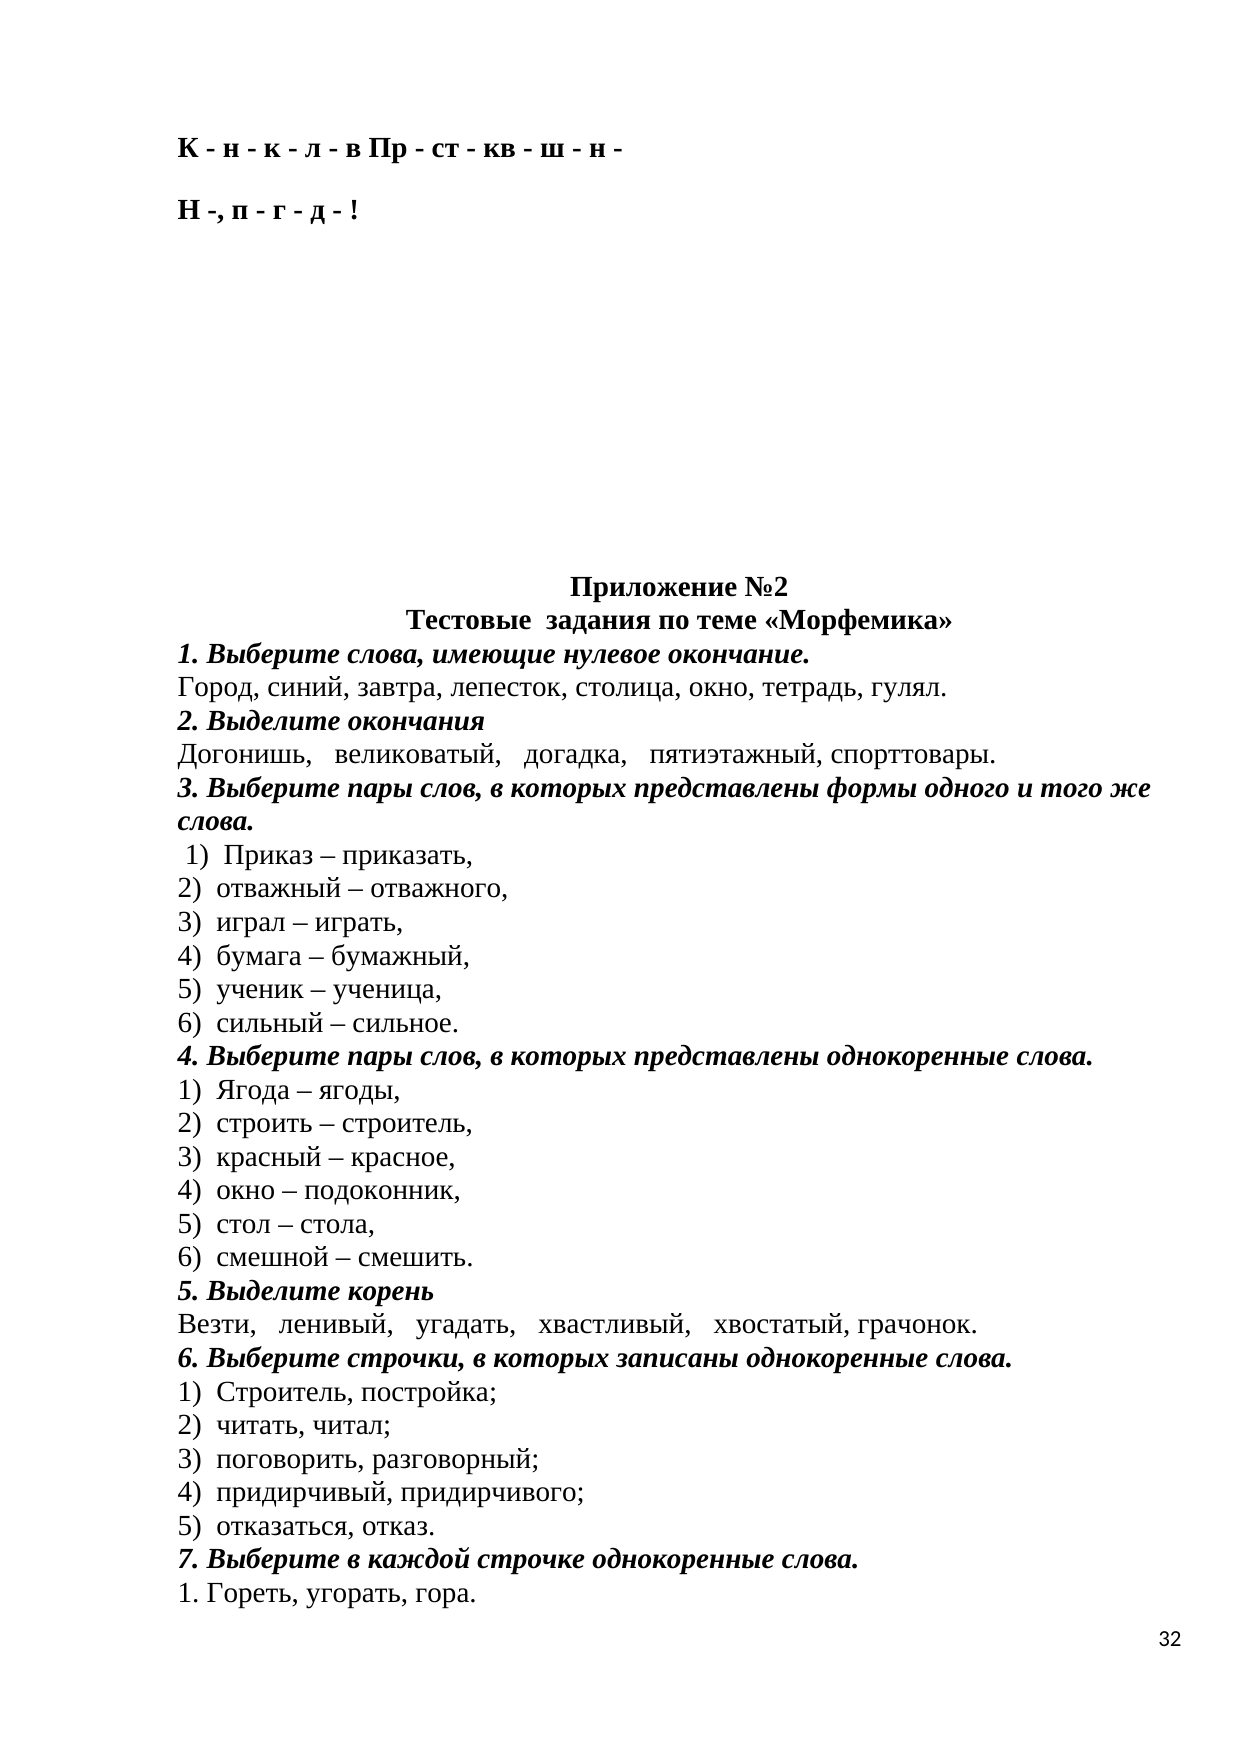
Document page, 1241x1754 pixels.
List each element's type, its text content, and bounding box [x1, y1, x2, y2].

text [177, 1541, 1181, 1608]
text К - н - к - л - в Пр - ст - кв - ш - н - [177, 130, 1181, 163]
text Приложение №2 [177, 569, 1181, 602]
text 6. Выберите строчки, в которых записаны однокоренные слова. 1) Cтроитель, постройка; 2) читать, читал; 3) поговорить, разговорный; 4) придирчивый, придирчивого; 5) отказаться, отказ. [177, 1340, 1181, 1541]
text 2. Выделите окончания Догонишь, великоватый, догадка, пятиэтажный, спорттовары. [177, 703, 1181, 770]
text 4. Выберите пары слов, в которых представлены однокоренные слова. 1) Ягода – ягоды, 2) строить – строитель, 3) красный – красное, 4) окно – подоконник, 5) стол – стола, 6) смешной – смешить. [177, 1038, 1181, 1273]
text 3. Выберите пары слов, в которых представлены формы одного и того же слова. 1) Приказ – приказать, 2) отважный – отважного, 3) играл – играть, 4) бумага – бумажный, 5) ученик – ученица, 6) сильный – сильное. [177, 770, 1181, 1038]
text 5. Выделите корень Везти, ленивый, угадать, хвастливый, хвостатый, грачонок. [177, 1273, 1181, 1340]
text Н -, п - г - д - ! [177, 192, 1181, 226]
text Тестовые задания по теме «Морфемика» [177, 602, 1181, 636]
text 1. Выберите слова, имеющие нулевое окончание. Город, синий, завтра, лепесток, столица, окно, тетрадь, гулял. [177, 636, 1181, 703]
